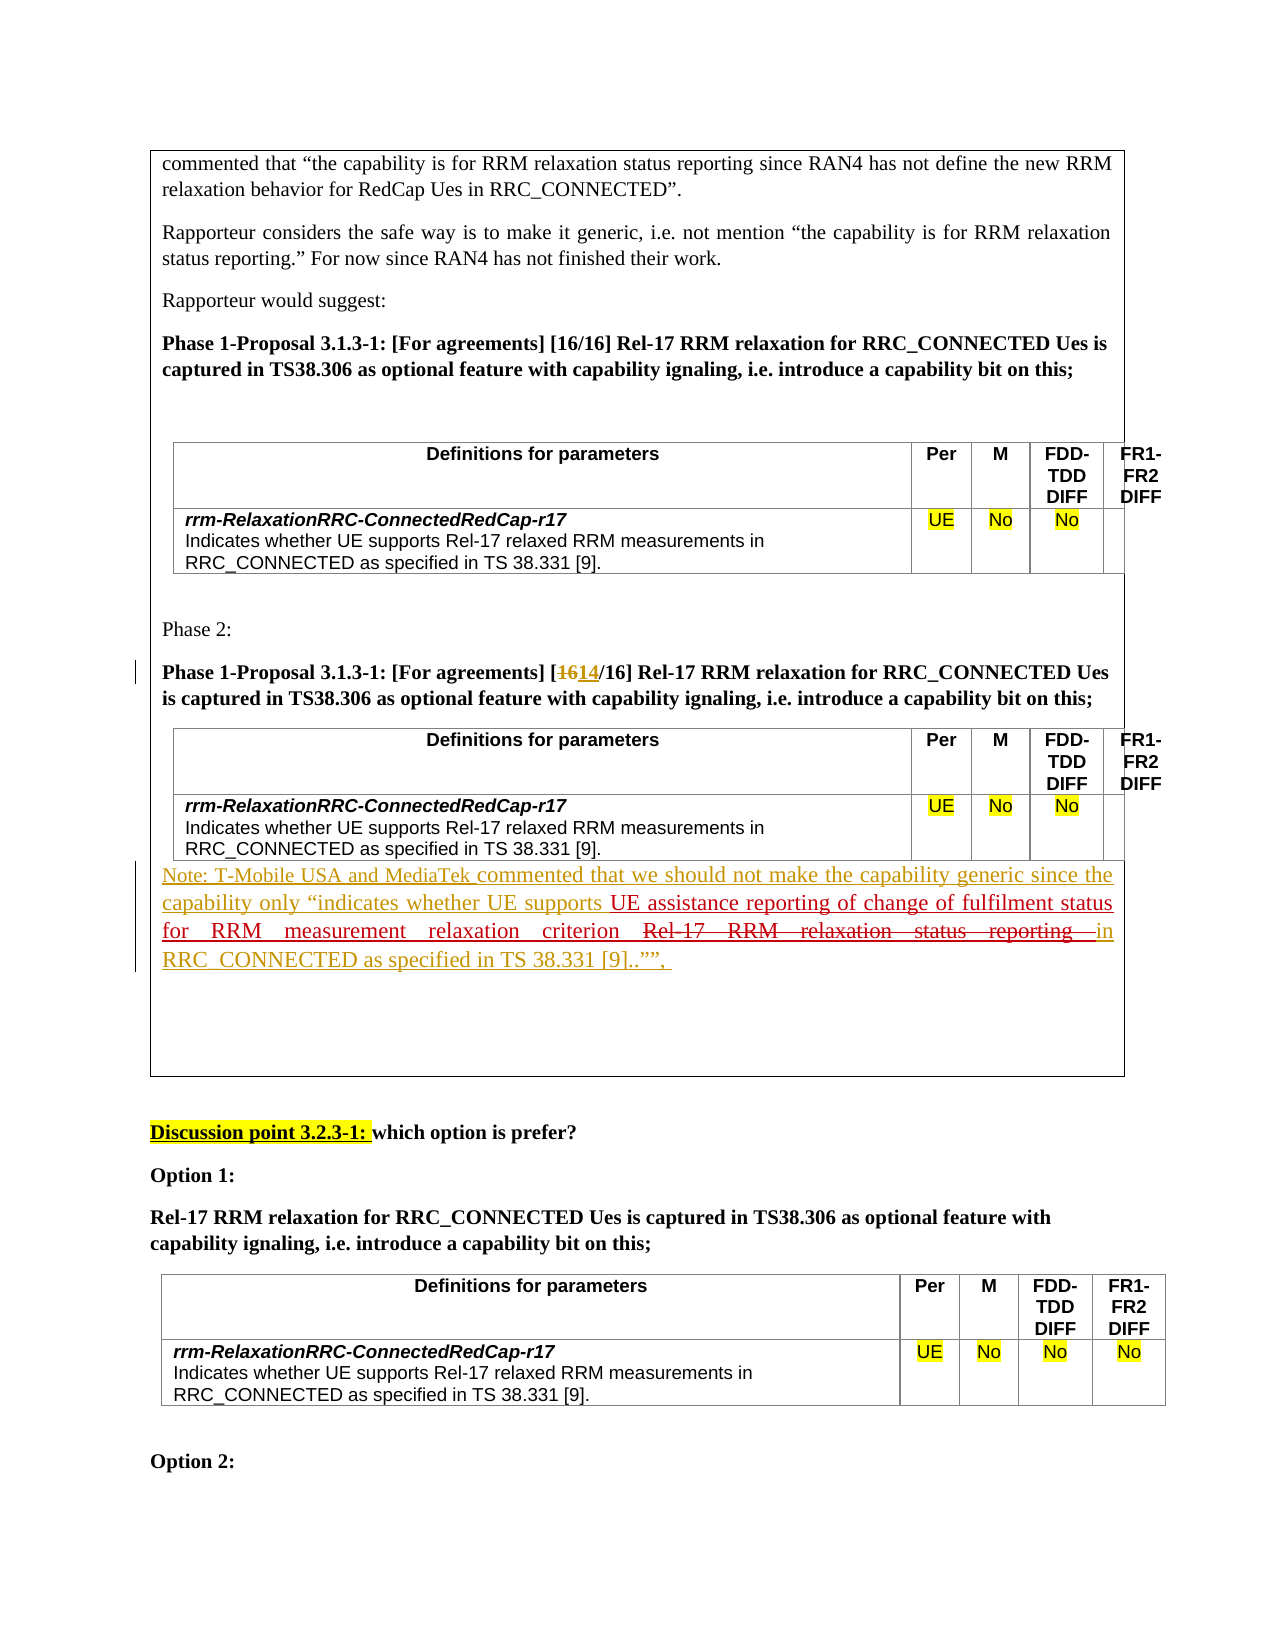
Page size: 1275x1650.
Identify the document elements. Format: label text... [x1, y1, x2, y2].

table_cell No [960, 1340, 1018, 1405]
table_header FDD-TDD DIFF [1019, 1275, 1092, 1339]
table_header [151, 151, 1124, 1076]
text Option 2: [150, 1449, 1125, 1473]
table_header Per [901, 1275, 959, 1339]
table_cell No [1093, 1340, 1165, 1405]
table_cell rrm-RelaxationRRC-ConnectedRedCap-r17 Indicates whether UE supports Rel-17 relaxed RRM measurements in RRC_CONNECTED as specified in TS 38.331 [9]. [162, 1340, 899, 1405]
table_cell UE [901, 1340, 959, 1405]
table_header FR1-FR2 DIFF [1093, 1275, 1165, 1339]
table_header Definitions for parameters [162, 1275, 899, 1339]
table_cell No [1019, 1340, 1092, 1405]
text Discussion point 3.2.3-1: which option is prefer? [372, 1120, 1125, 1144]
table_header M [960, 1275, 1018, 1339]
text Option 1: [150, 1162, 1125, 1187]
